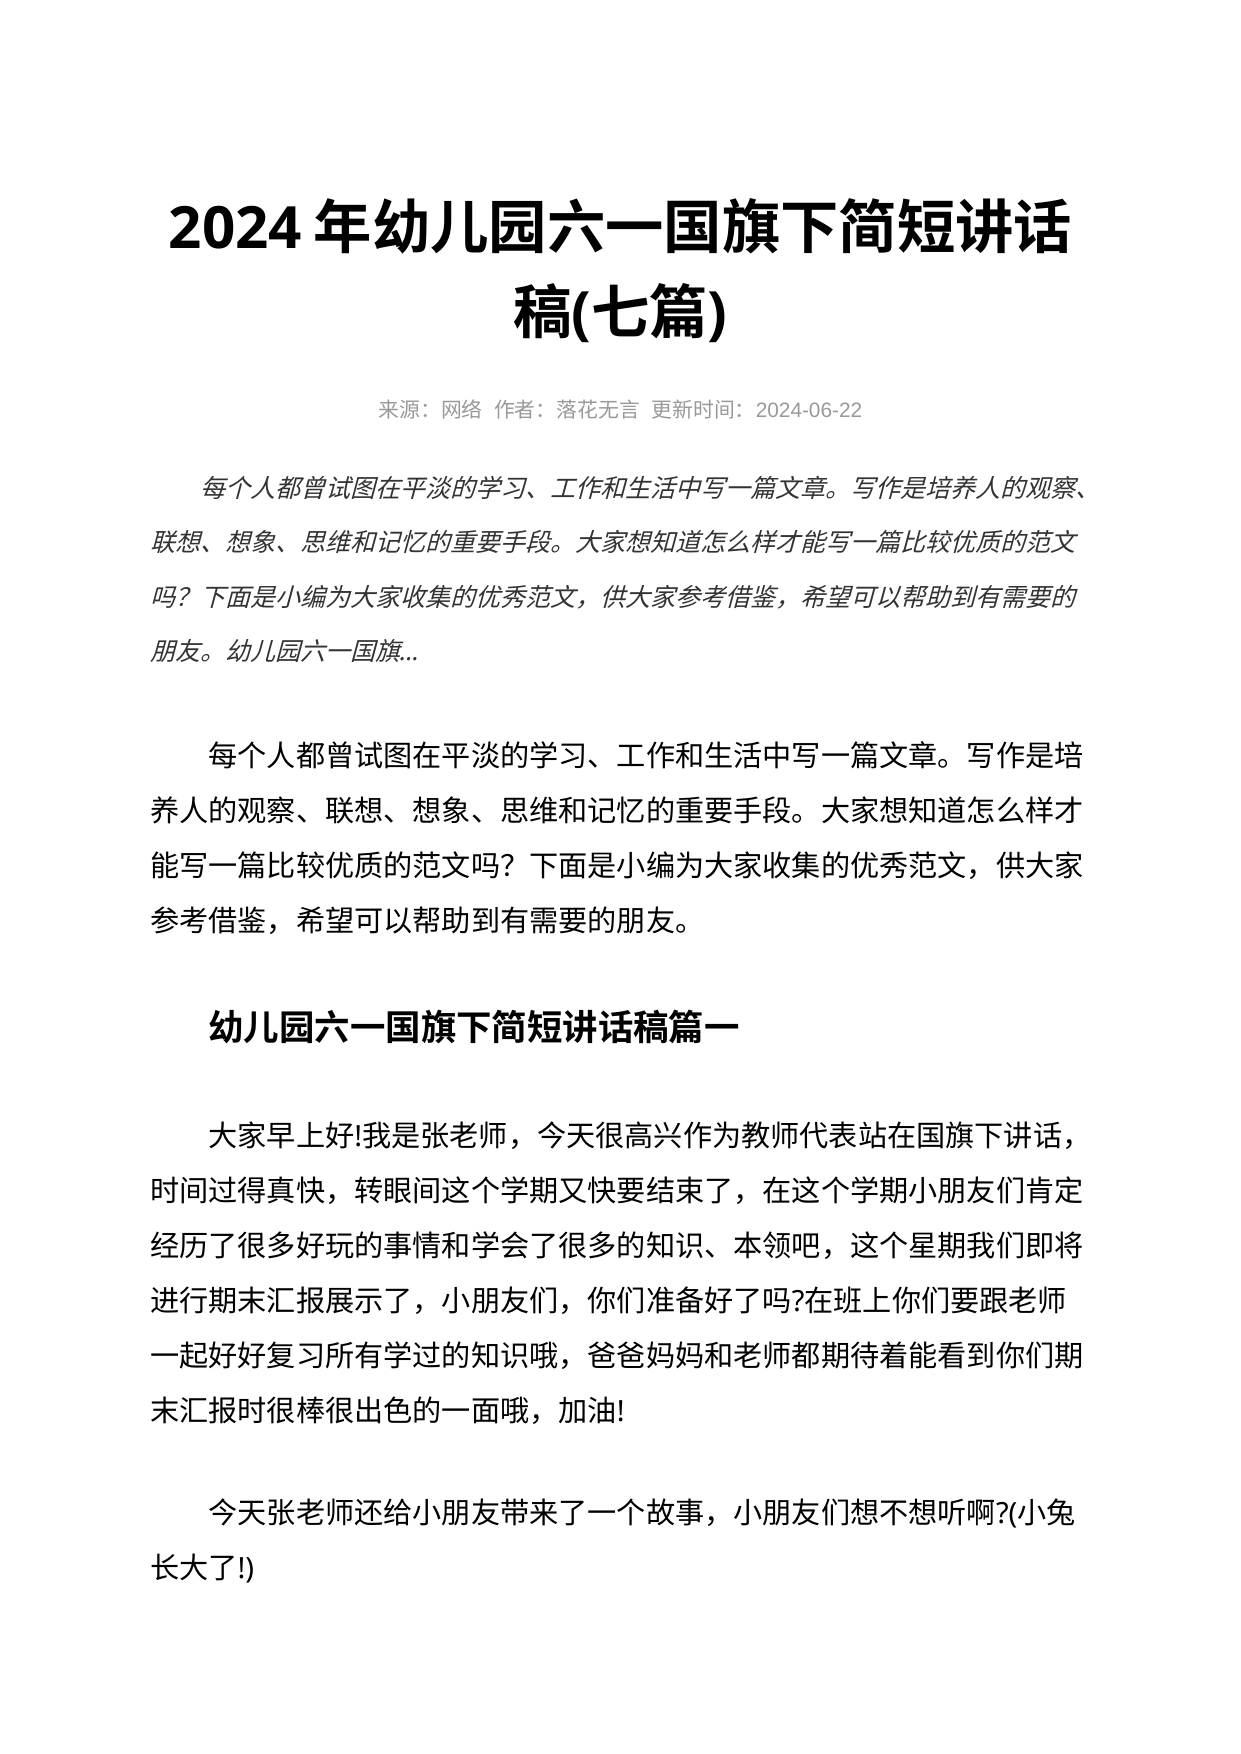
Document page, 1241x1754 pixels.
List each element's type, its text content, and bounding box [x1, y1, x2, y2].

subtitle 2024年幼儿园六一国旗下简短讲话稿(七篇) [150, 181, 1090, 351]
text 大家早上好!我是张老师，今天很高兴作为教师代表站在国旗下讲话，时间过得真快，转眼间这个学期又快要结束了，在这个学期小朋友们肯定经历了很多好玩的事情和学会了很多的知识、本领吧，这个星期我们即将进行期末汇报展示了，小朋友们，你们准备好了吗?在班上你们要跟老师一起好好复习所有学过的知识哦，爸爸妈妈和老师都期待着能看到你们期末汇报时很棒很出色的一面哦，加油! [150, 1113, 1090, 1430]
text 今天张老师还给小朋友带来了一个故事，小朋友们想不想听啊?(小兔长大了!) [150, 1489, 1090, 1587]
text 每个人都曾试图在平淡的学习、工作和生活中写一篇文章。写作是培养人的观察、联想、想象、思维和记忆的重要手段。大家想知道怎么样才能写一篇比较优质的范文吗？下面是小编为大家收集的优秀范文，供大家参考借鉴，希望可以帮助到有需要的朋友。 [150, 733, 1090, 940]
text 每个人都曾试图在平淡的学习、工作和生活中写一篇文章。写作是培养人的观察、联想、想象、思维和记忆的重要手段。大家想知道怎么样才能写一篇比较优质的范文吗？下面是小编为大家收集的优秀范文，供大家参考借鉴，希望可以帮助到有需要的朋友。幼儿园六一国旗... [150, 468, 1090, 668]
text 幼儿园六一国旗下简短讲话稿篇一 [150, 999, 1090, 1051]
text 来源：网络 作者：落花无言 更新时间：2024-06-22 [150, 398, 1090, 422]
